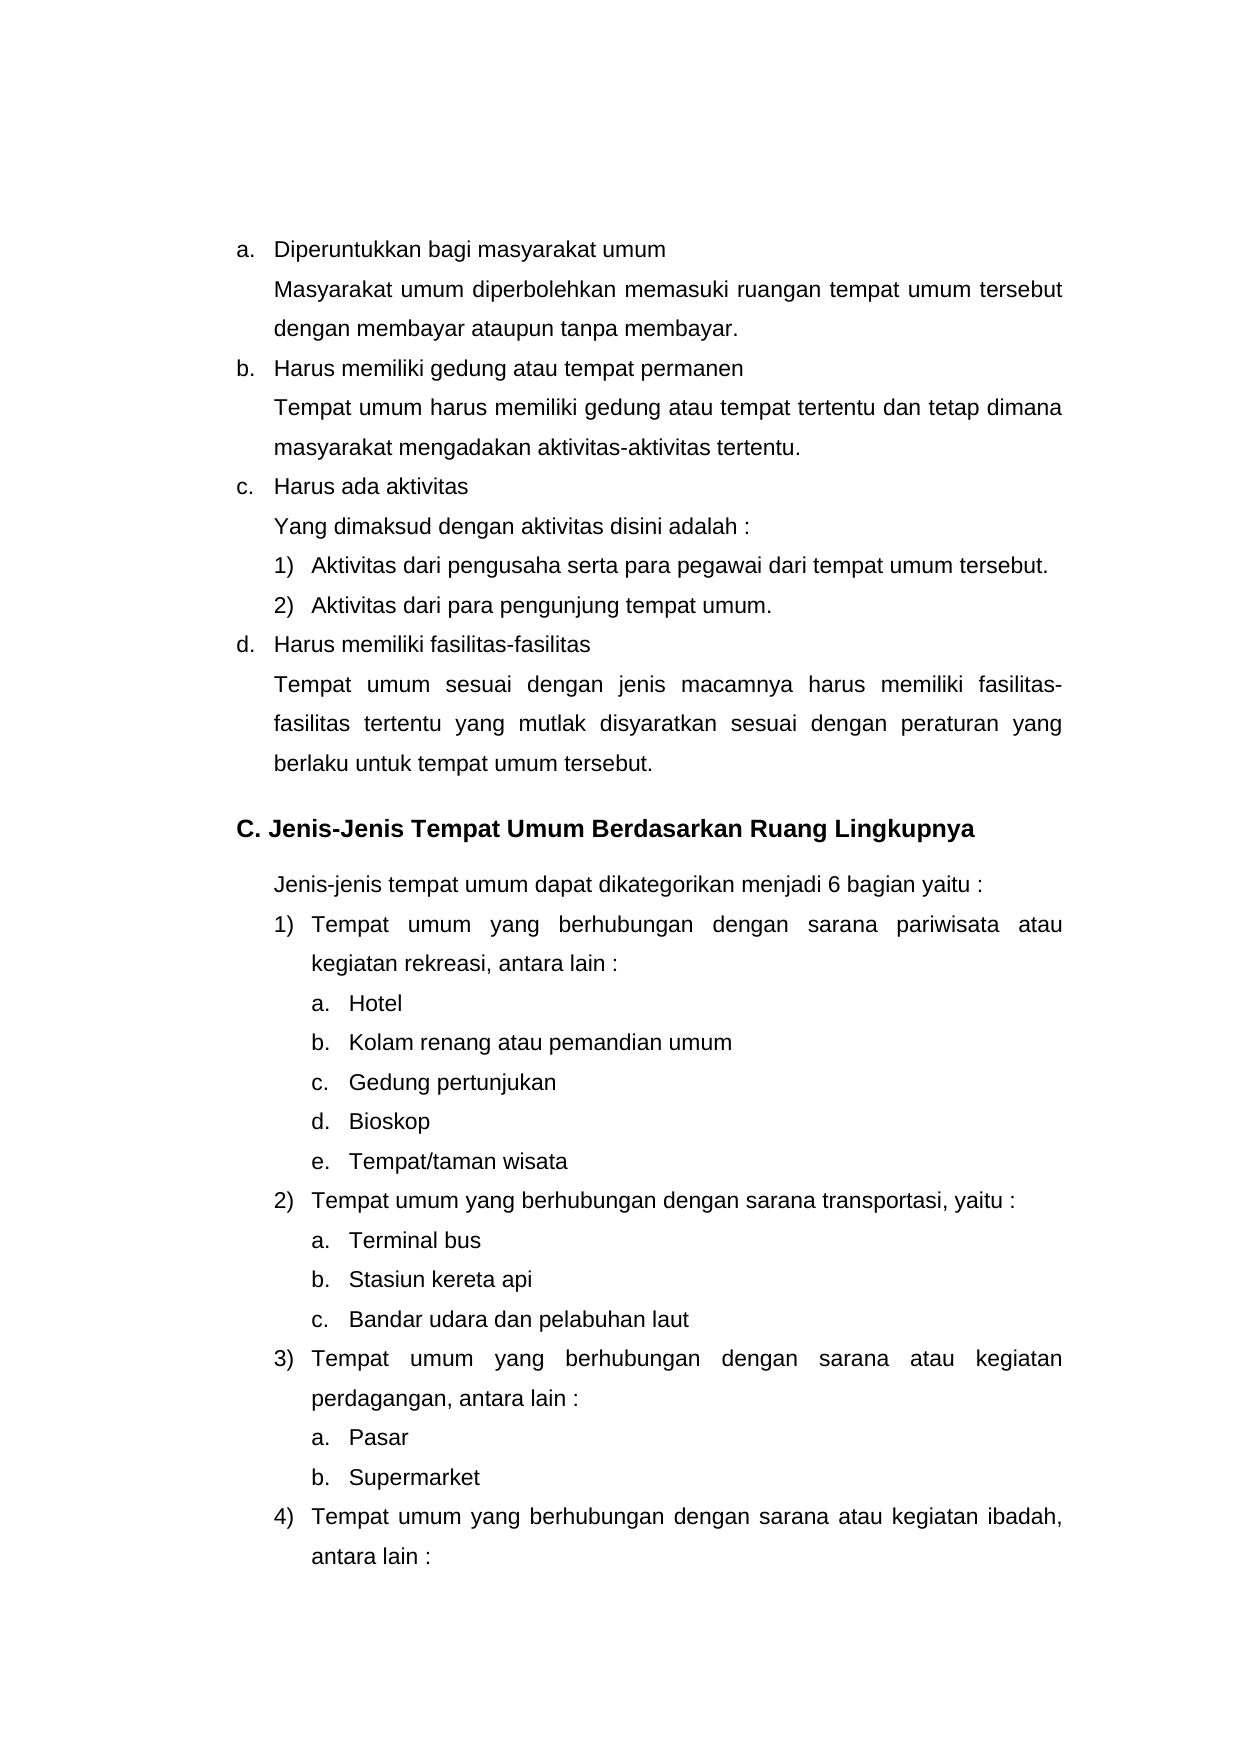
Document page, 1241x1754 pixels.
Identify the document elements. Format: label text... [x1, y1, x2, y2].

list Bioskop [311, 1108, 1063, 1135]
list Tempat umum sesuai dengan jenis macamnya harus memiliki fasilitas-fasilitas tertentu yang mutlak disyaratkan sesuai dengan peraturan yang berlaku untuk tempat umum tersebut. [274, 671, 1063, 776]
list Tempat umum yang berhubungan dengan sarana atau kegiatan perdagangan, antara lain : [274, 1345, 1063, 1411]
list Pasar [311, 1424, 1063, 1451]
list Kolam renang atau pemandian umum [311, 1029, 1063, 1056]
list Aktivitas dari pengusaha serta para pegawai dari tempat umum tersebut. [274, 552, 1063, 578]
list Yang dimaksud dengan aktivitas disini adalah : [274, 513, 1063, 539]
text C. Jenis-Jenis Tempat Umum Berdasarkan Ruang Lingkupnya [236, 814, 1063, 843]
list Gedung pertunjukan [311, 1069, 1063, 1095]
list Tempat umum yang berhubungan dengan sarana transportasi, yaitu : [274, 1187, 1063, 1214]
list Tempat umum harus memiliki gedung atau tempat tertentu dan tetap dimana masyarakat mengadakan aktivitas-aktivitas tertentu. [274, 394, 1063, 460]
list Tempat umum yang berhubungan dengan sarana pariwisata atau kegiatan rekreasi, antara lain : [274, 911, 1063, 977]
text Jenis-jenis tempat umum dapat dikategorikan menjadi 6 bagian yaitu : [236, 871, 1063, 898]
list Harus ada aktivitas [236, 473, 1063, 499]
list Harus memiliki gedung atau tempat permanen [236, 355, 1063, 381]
list Terminal bus [311, 1227, 1063, 1253]
list Masyarakat umum diperbolehkan memasuki ruangan tempat umum tersebut dengan membayar ataupun tanpa membayar. [274, 276, 1063, 342]
list Harus memiliki fasilitas-fasilitas [236, 631, 1063, 657]
list Hotel [311, 990, 1063, 1016]
list Diperuntukkan bagi masyarakat umum [236, 236, 1063, 263]
list Tempat umum yang berhubungan dengan sarana atau kegiatan ibadah, antara lain : [274, 1503, 1063, 1569]
list Supermarket [311, 1464, 1063, 1490]
list Bandar udara dan pelabuhan laut [311, 1306, 1063, 1332]
list Stasiun kereta api [311, 1266, 1063, 1293]
list Tempat/taman wisata [311, 1148, 1063, 1174]
list Aktivitas dari para pengunjung tempat umum. [274, 592, 1063, 618]
